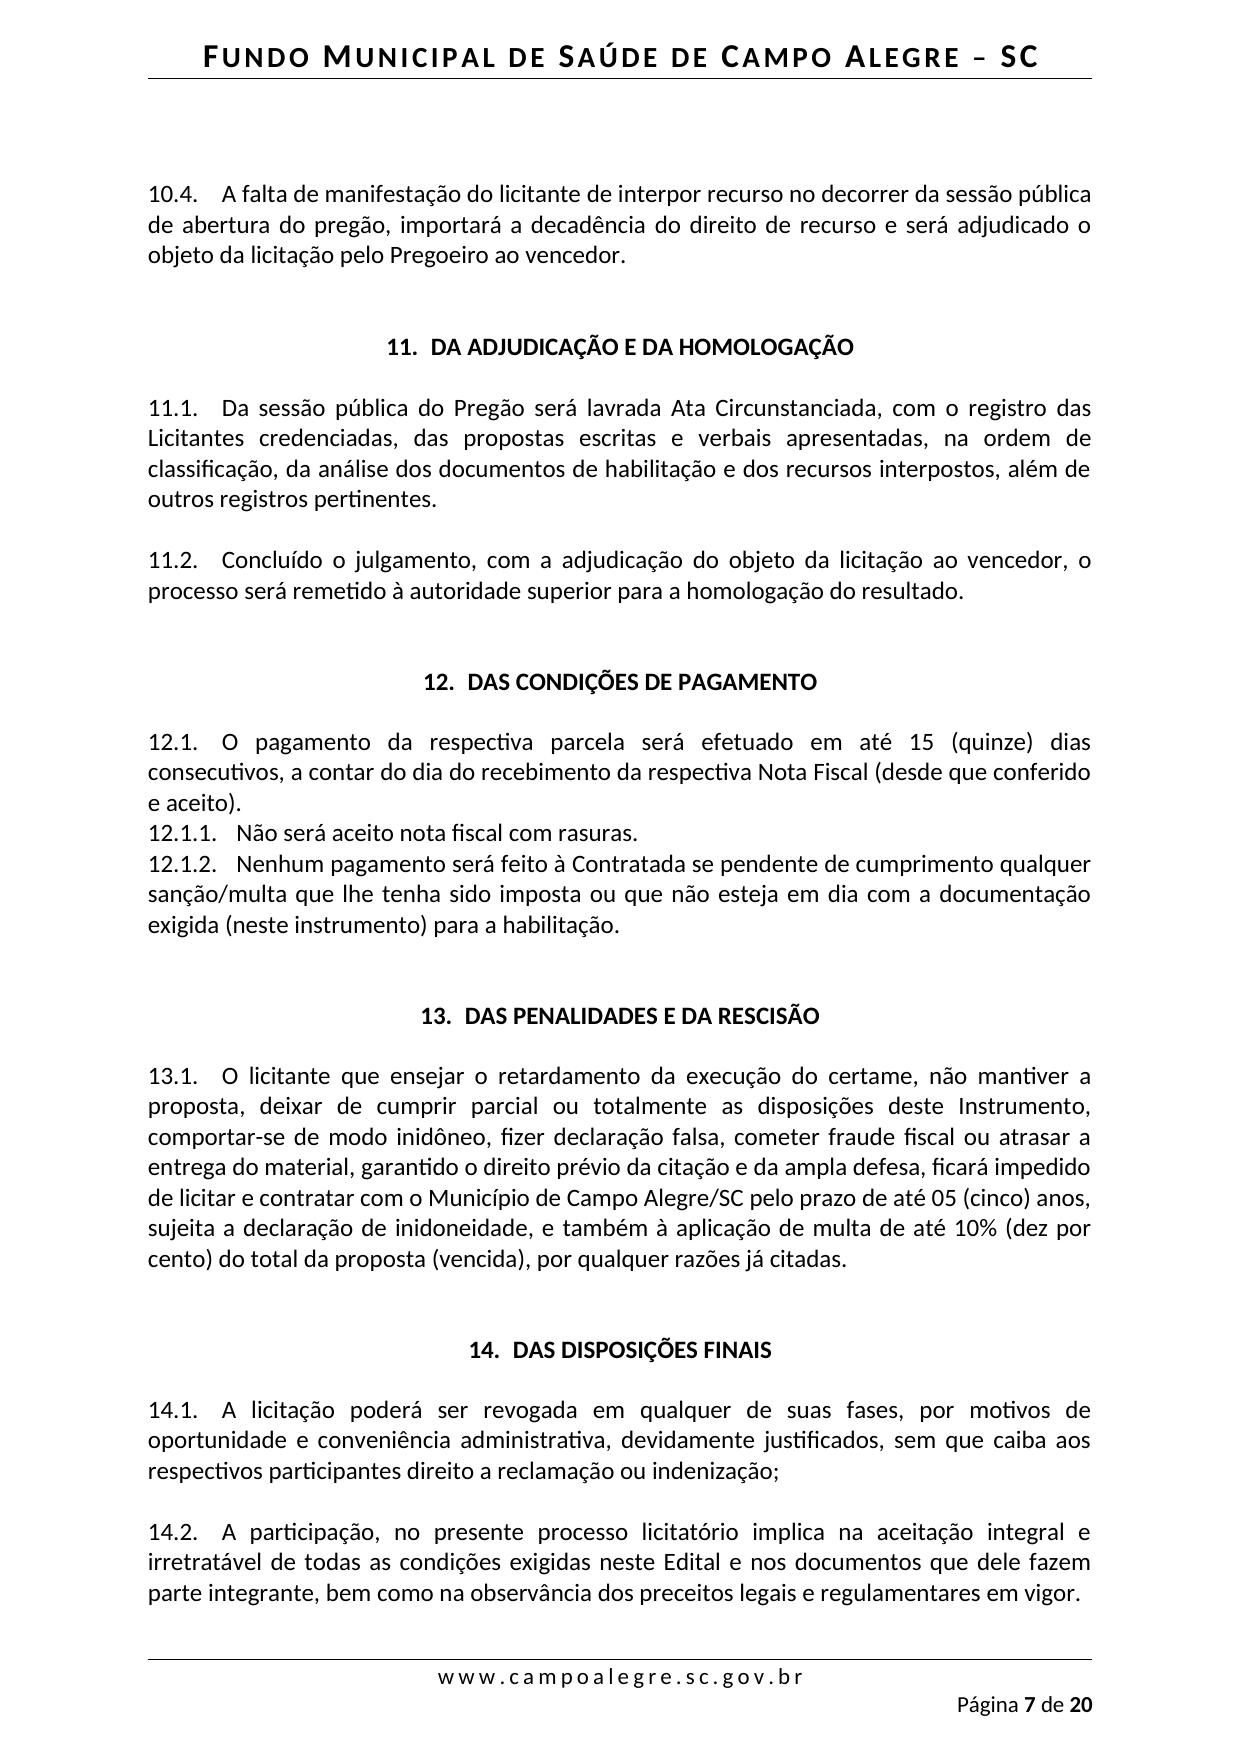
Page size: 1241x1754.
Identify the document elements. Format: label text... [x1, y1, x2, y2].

title DAS PENALIDADES E DA RESCISÃO [148, 1001, 1092, 1031]
list Da sessão pública do Pregão será lavrada Ata Circunstanciada, com o registro das Licitantes credenciadas, das propostas escritas e verbais apresentadas, na ordem de classificação, da análise dos documentos de habilitação e dos recursos interpostos, além de outros registros pertinentes. [148, 392, 1092, 514]
list Concluído o julgamento, com a adjudicação do objeto da licitação ao vencedor, o processo será remetido à autoridade superior para a homologação do resultado. [148, 544, 1092, 606]
list A participação, no presente processo licitatório implica na aceitação integral e irretratável de todas as condições exigidas neste Edital e nos documentos que dele fazem parte integrante, bem como na observância dos preceitos legais e regulamentares em vigor. [148, 1516, 1092, 1607]
list Nenhum pagamento será feito à Contratada se pendente de cumprimento qualquer sanção/multa que lhe tenha sido imposta ou que não esteja em dia com a documentação exigida (neste instrumento) para a habilitação. [148, 848, 1092, 939]
title DAS DISPOSIÇÕES FINAIS [148, 1334, 1092, 1365]
title DA ADJUDICAÇÃO E DA HOMOLOGAÇÃO [148, 331, 1092, 361]
list A falta de manifestação do licitante de interpor recurso no decorrer da sessão pública de abertura do pregão, importará a decadência do direito de recurso e será adjudicado o objeto da licitação pelo Pregoeiro ao vencedor. [148, 178, 1092, 270]
title DAS CONDIÇÕES DE PAGAMENTO [148, 667, 1092, 697]
list Não será aceito nota fiscal com rasuras. [148, 817, 1092, 848]
list A licitação poderá ser revogada em qualquer de suas fases, por motivos de oportunidade e conveniência administrativa, devidamente justificados, sem que caiba aos respectivos participantes direito a reclamação ou indenização; [148, 1394, 1092, 1485]
list O licitante que ensejar o retardamento da execução do certame, não mantiver a proposta, deixar de cumprir parcial ou totalmente as disposições deste Instrumento, comportar-se de modo inidôneo, fizer declaração falsa, cometer fraude fiscal ou atrasar a entrega do material, garantido o direito prévio da citação e da ampla defesa, ficará impedido de licitar e contratar com o Município de Campo Alegre/SC pelo prazo de até 05 (cinco) anos, sujeita a declaração de inidoneidade, e também à aplicação de multa de até 10% (dez por cento) do total da proposta (vencida), por qualquer razões já citadas. [148, 1060, 1092, 1273]
list O pagamento da respectiva parcela será efetuado em até 15 (quinze) dias consecutivos, a contar do dia do recebimento da respectiva Nota Fiscal (desde que conferido e aceito). [148, 726, 1092, 817]
